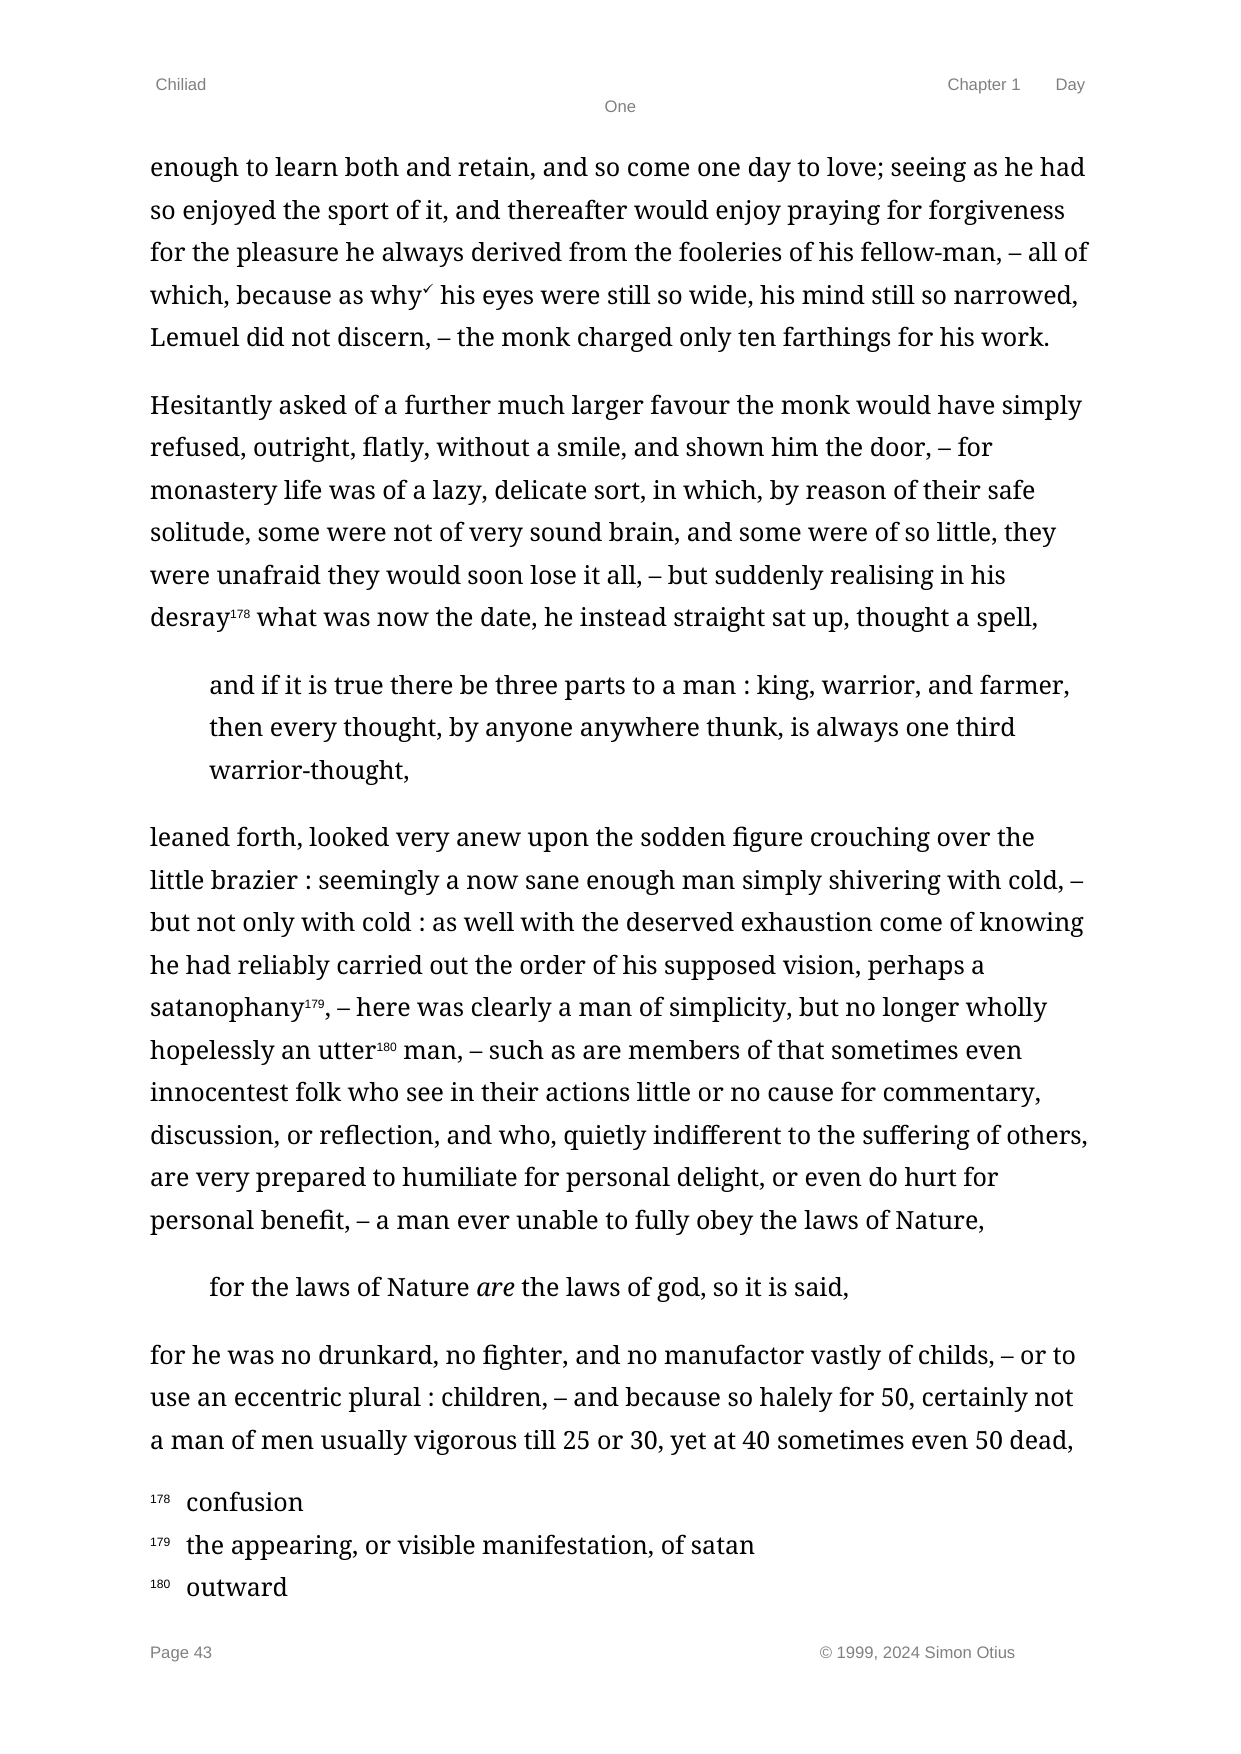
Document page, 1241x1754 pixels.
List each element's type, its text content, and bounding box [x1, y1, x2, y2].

text and if it is true there be three parts to a man : king, warrior, and farmer, then every thought, by anyone anywhere thunk, is always one third warrior-thought, [209, 667, 1090, 787]
text for the laws of Nature are the laws of god, so it is said, [209, 1270, 1090, 1304]
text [150, 1337, 1090, 1457]
text leaned forth, looked very anew upon the sodden figure crouching over the little brazier : seemingly a now sane enough man simply shivering with cold, – but not only with cold : as well with the deserved exhaustion come of knowing he had reliably carried out the order of his supposed vision, perhaps a satanophany, – here was clearly a man of simplicity, but no longer wholly hopelessly an utter man, – such as are members of that sometimes even innocentest folk who see in their actions little or no cause for commentary, discussion, or reflection, and who, quietly indifferent to the suffering of others, are very prepared to humiliate for personal delight, or even do hurt for personal benefit, – a man ever unable to fully obey the laws of Nature, [150, 820, 1090, 1237]
text Hesitantly asked of a further much larger favour the monk would have simply refused, outright, flatly, without a smile, and shown him the door, – for monastery life was of a lazy, delicate sort, in which, by reason of their safe solitude, some were not of very sound brain, and some were of so little, they were unafraid they would soon lose it all, – but suddenly realising in his desray what was now the date, he instead straight sat up, thought a spell, [150, 387, 1090, 634]
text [150, 150, 1090, 354]
